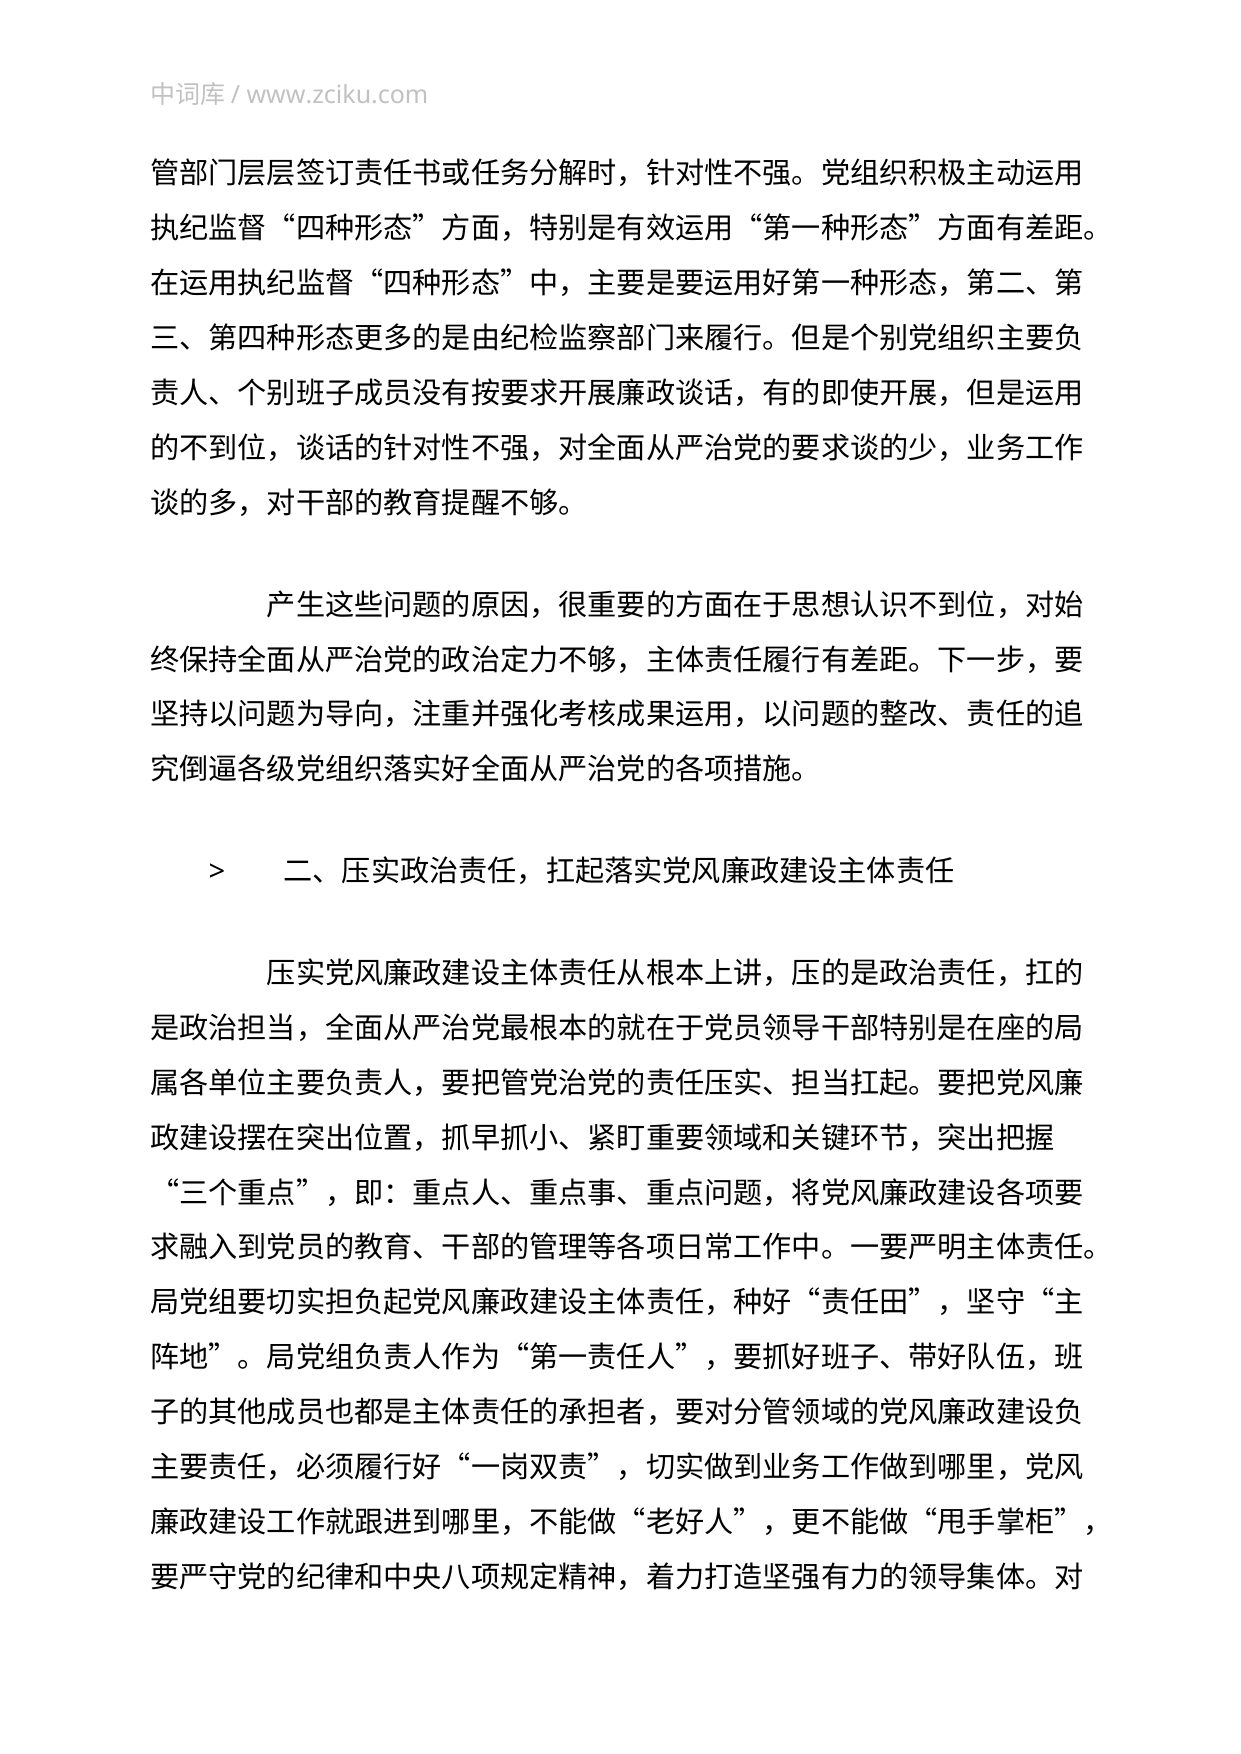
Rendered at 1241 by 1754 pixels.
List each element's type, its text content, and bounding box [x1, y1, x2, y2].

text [150, 150, 1090, 522]
text > 二、压实政治责任，扛起落实党风廉政建设主体责任 [150, 848, 1090, 890]
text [150, 949, 1090, 1596]
text 产生这些问题的原因，很重要的方面在于思想认识不到位，对始终保持全面从严治党的政治定力不够，主体责任履行有差距。下一步，要坚持以问题为导向，注重并强化考核成果运用，以问题的整改、责任的追究倒逼各级党组织落实好全面从严治党的各项措施。 [150, 581, 1090, 788]
